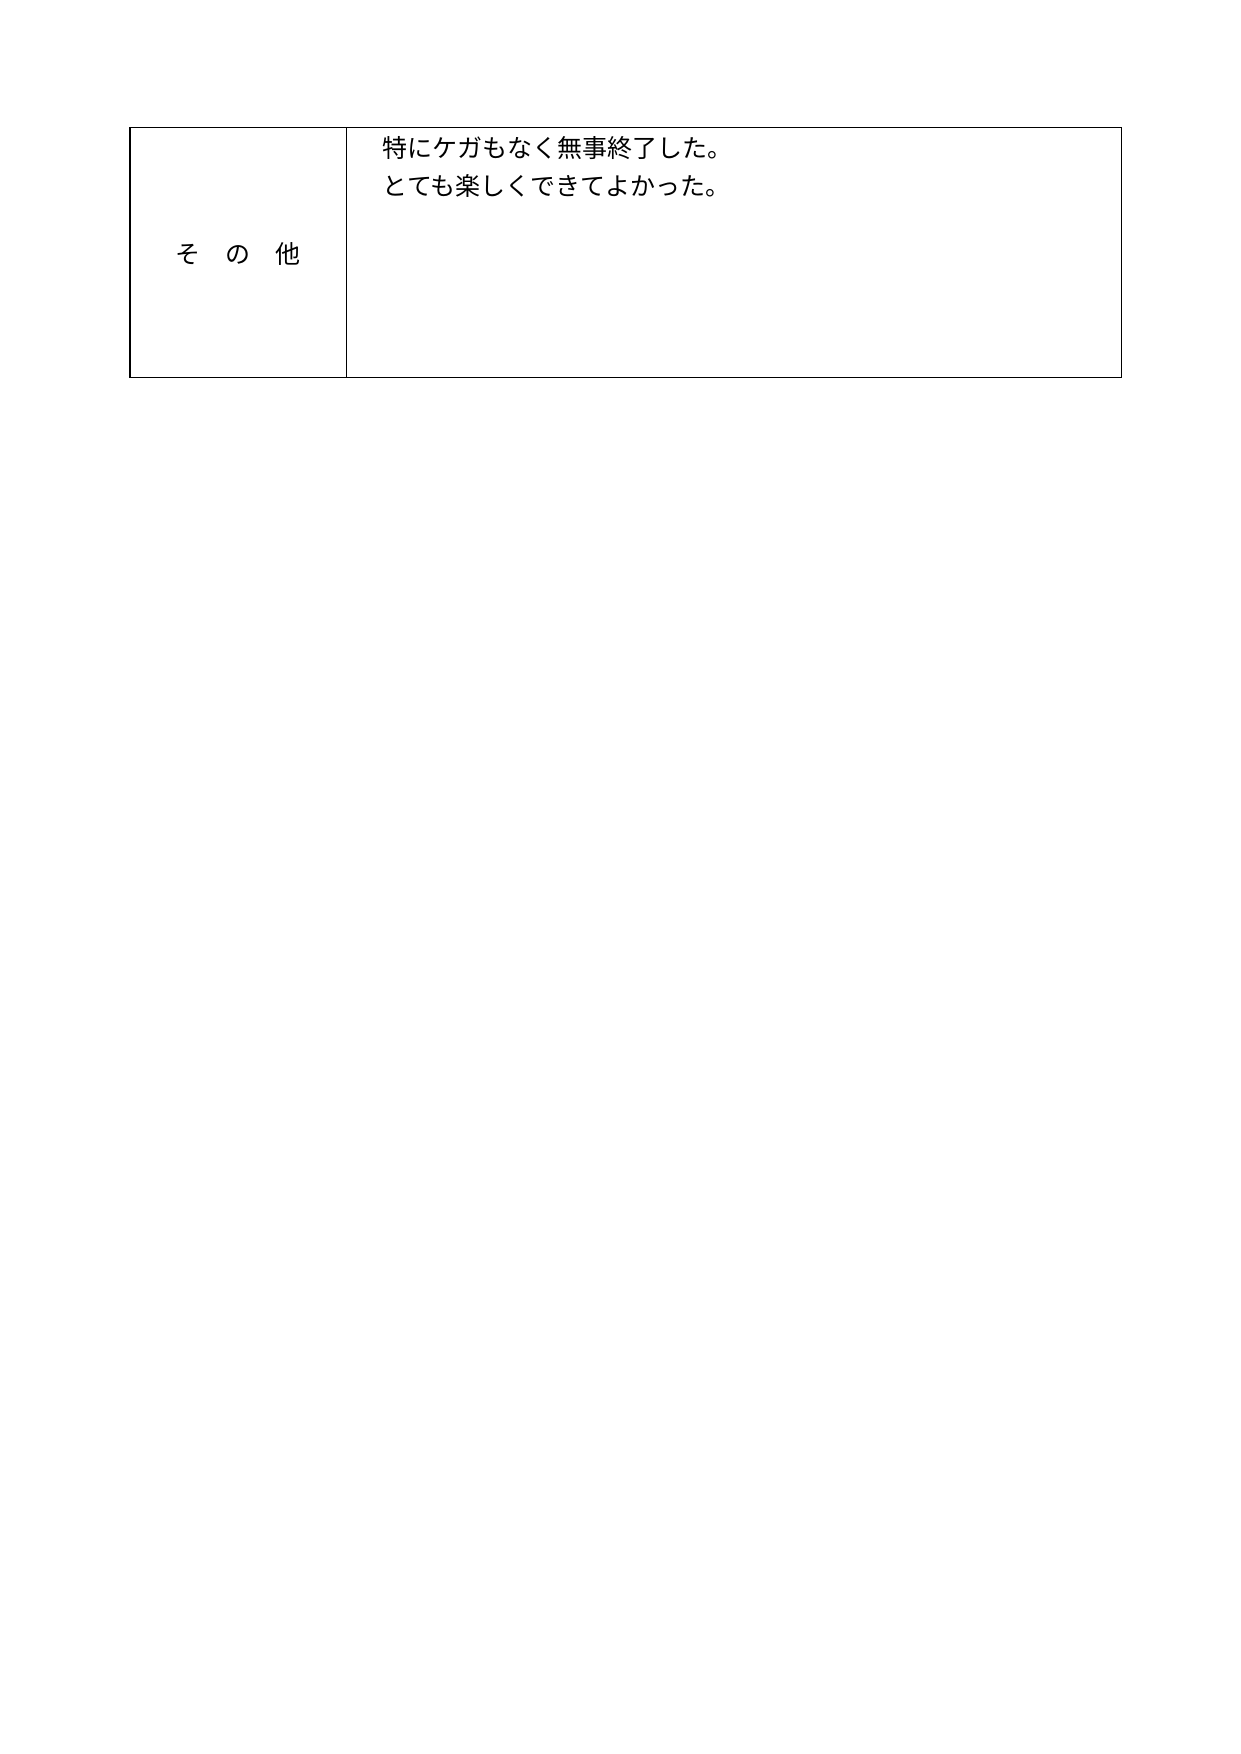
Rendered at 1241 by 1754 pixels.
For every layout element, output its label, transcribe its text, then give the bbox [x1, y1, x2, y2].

table_cell そ の 他 [131, 128, 346, 377]
table_cell 特にケガもなく無事終了した。 とても楽しくできてよかった。 [347, 128, 1121, 377]
